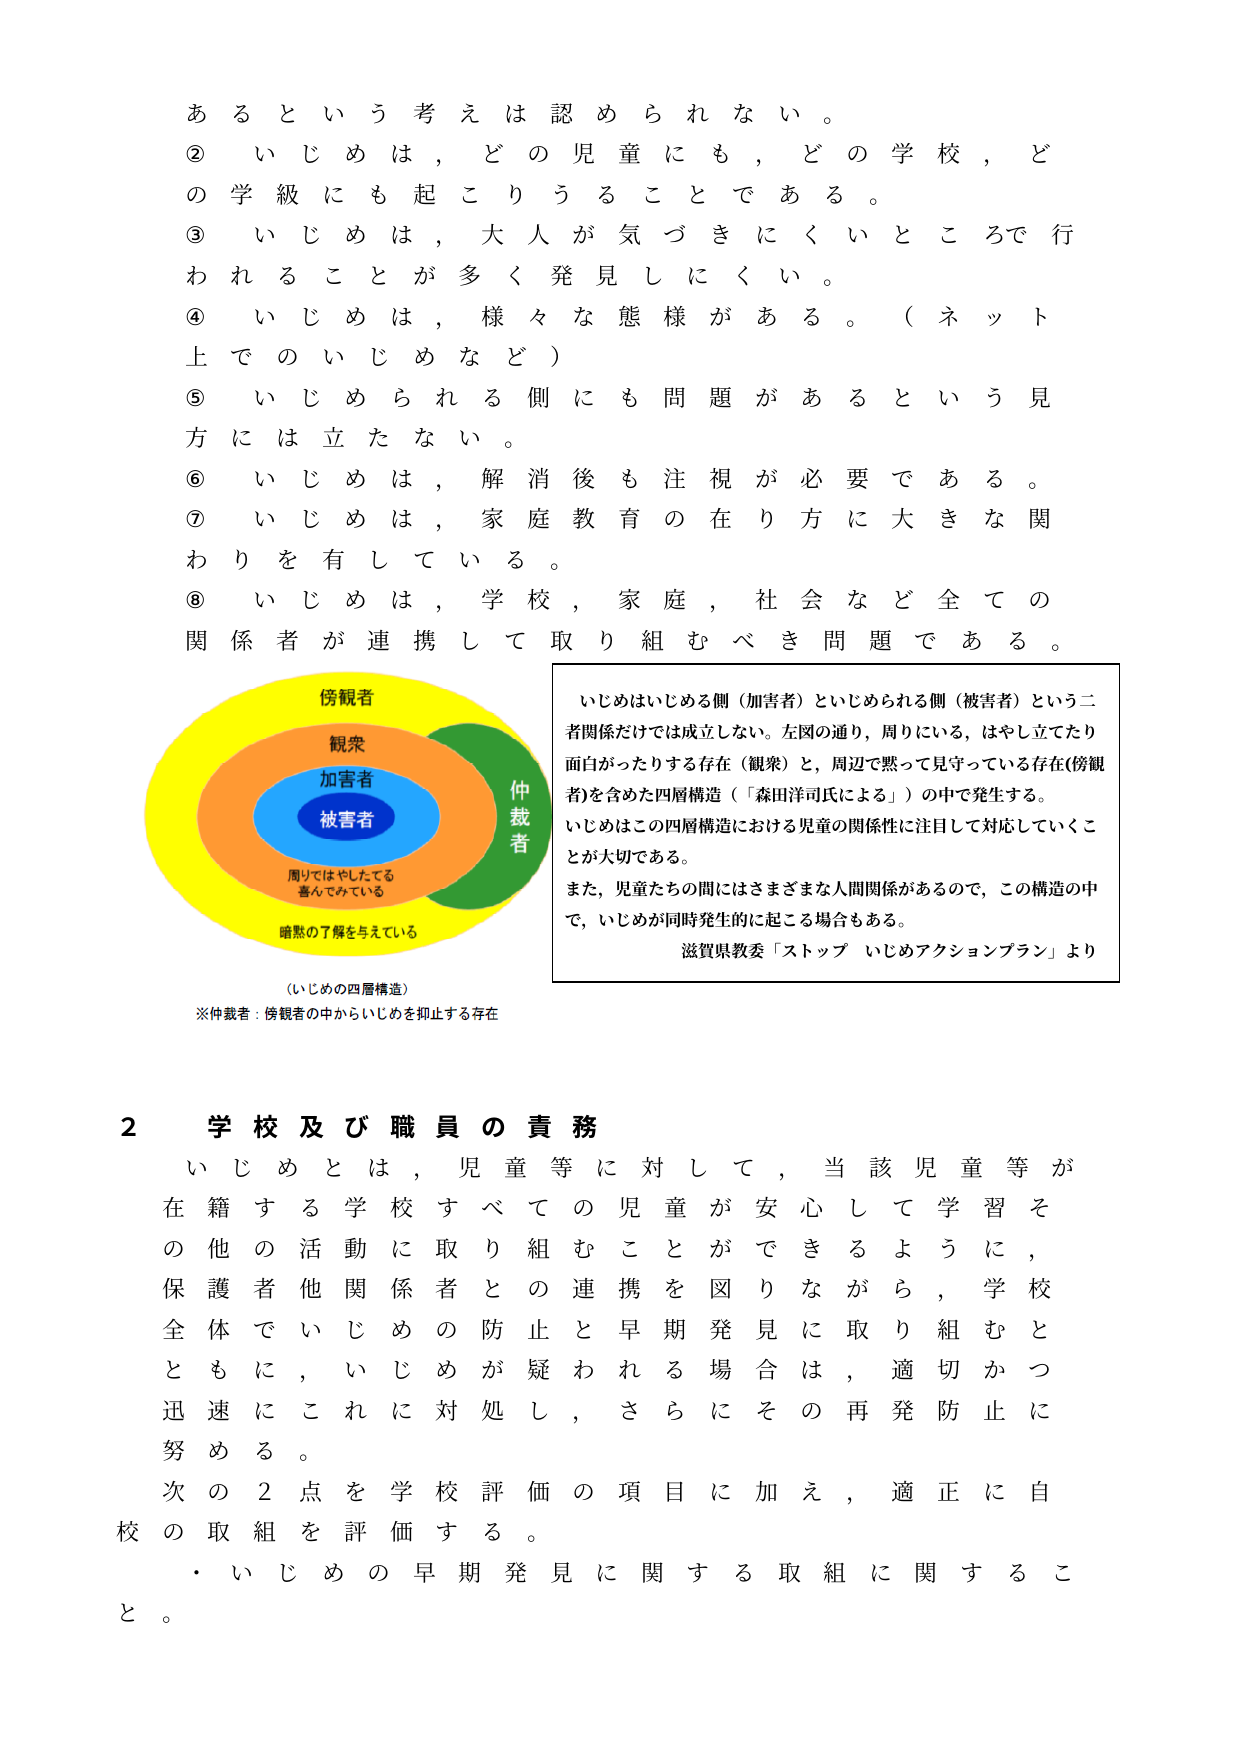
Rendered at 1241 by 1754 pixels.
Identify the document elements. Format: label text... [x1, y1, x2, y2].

text ⑧ いじめは，学校，家庭，社会など全ての関係者が連携して取り組むべき問題である。 [175, 578, 1097, 659]
text ⑤ いじめられる側にも問題があるという見方には立たない。 [175, 376, 1097, 457]
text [175, 92, 1097, 133]
text ２ 学校及び職員の責務 [116, 1105, 1097, 1146]
text 次の２点を学校評価の項目に加え，適正に自校の取組を評価する。 [116, 1470, 1097, 1551]
picture [110, 664, 584, 1028]
text ② いじめは，どの児童にも，どの学校，どの学級にも起こりうることである。 [175, 133, 1097, 214]
text ⑦ いじめは，家庭教育の在り方に大きな関わりを有している。 [175, 497, 1097, 578]
text ⑥ いじめは，解消後も注視が必要である。 [175, 457, 1097, 497]
text ・いじめの早期発見に関する取組に関すること。 [116, 1551, 1097, 1632]
text ④ いじめは，様々な態様がある。（ネット上でのいじめなど） [175, 295, 1097, 376]
text ③ いじめは，大人が気づきにくいところで行われることが多く発見しにくい。 [175, 214, 1097, 295]
text いじめとは，児童等に対して，当該児童等が在籍する学校すべての児童が安心して学習その他の活動に取り組むことができるように，保護者他関係者との連携を図りながら，学校全体でいじめの防止と早期発見に取り組むとともに，いじめが疑われる場合は，適切かつ迅速にこれに対処し，さらにその再発防止に努める。 [161, 1146, 1097, 1470]
